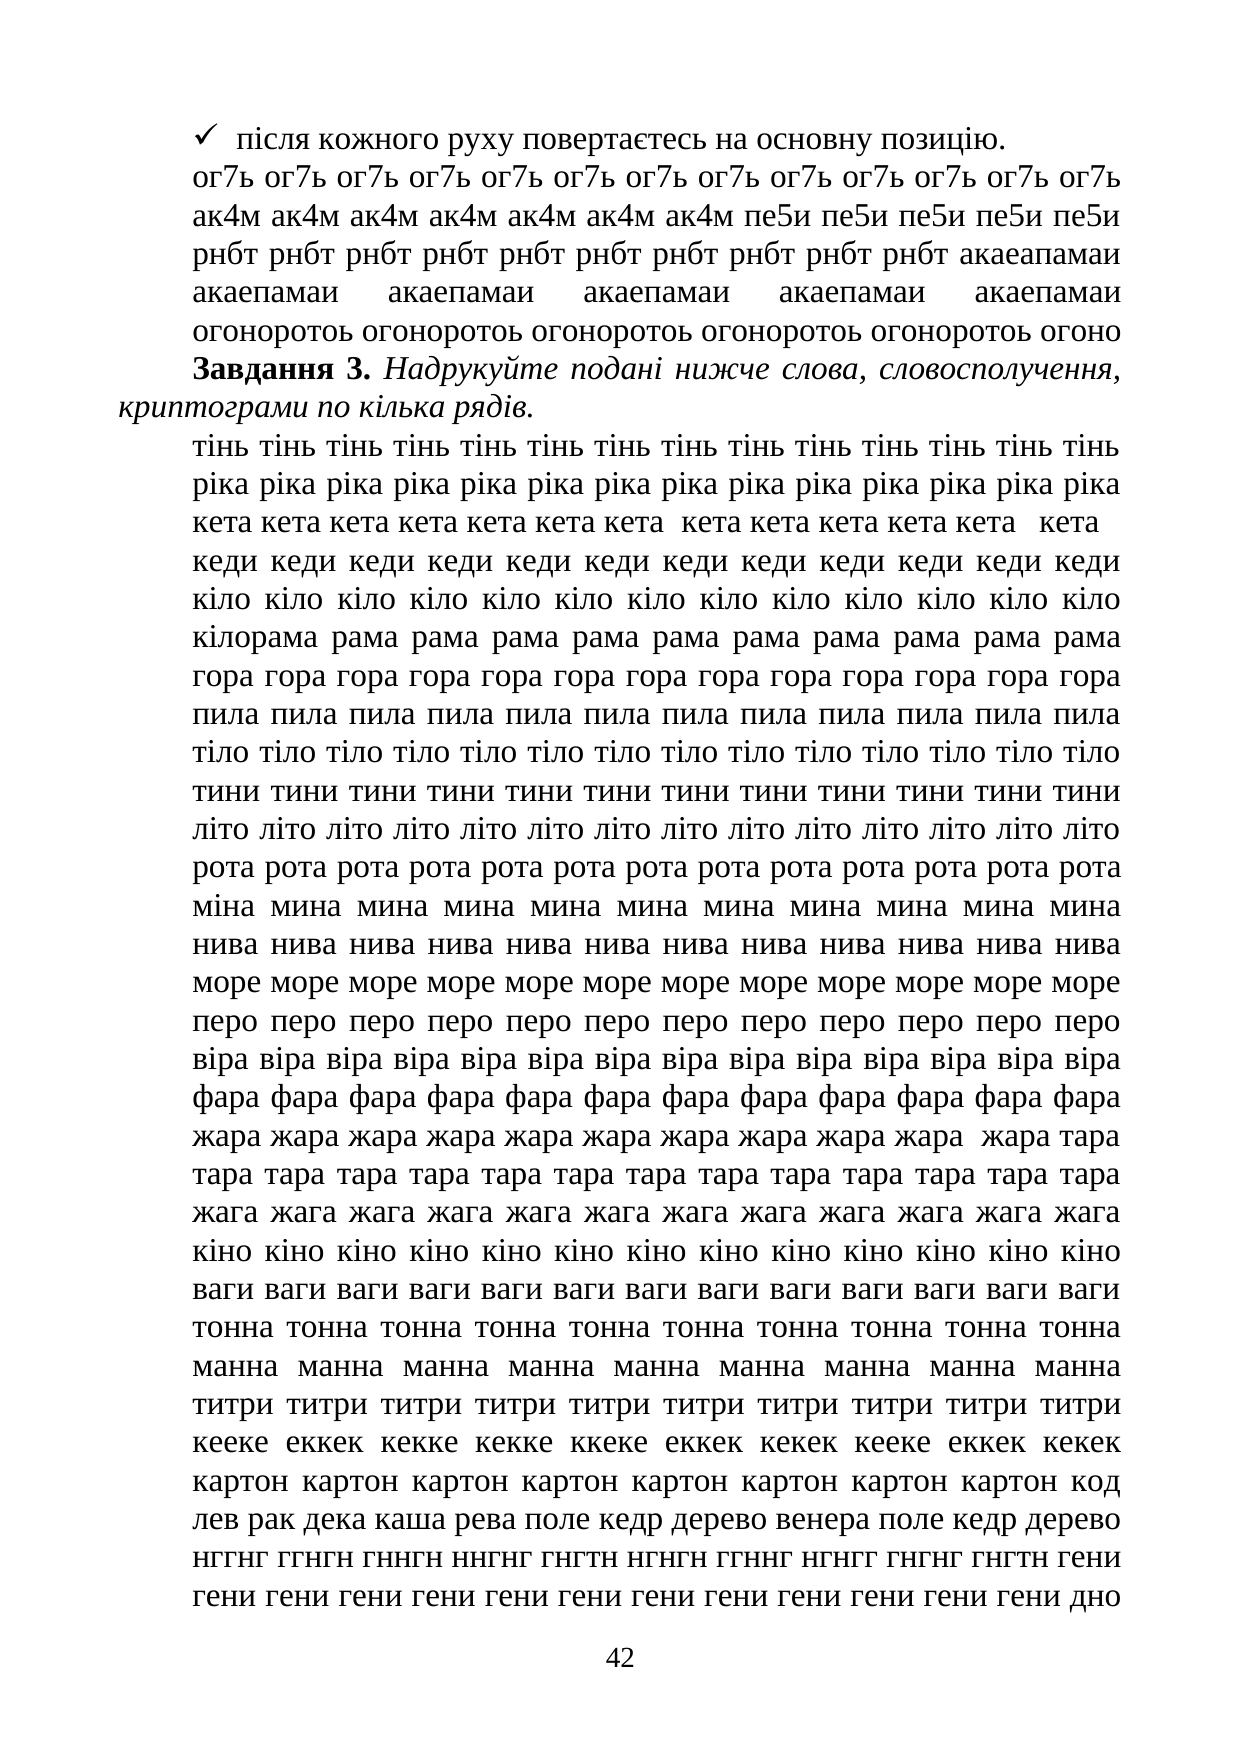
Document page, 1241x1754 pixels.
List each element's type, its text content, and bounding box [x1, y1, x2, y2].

list після кожного руху повертаєтесь на основну позицію. [192, 118, 1122, 156]
text Завдання 3. Надрукуйте подані нижче слова, словосполучення, криптограми по кілька рядів. [118, 348, 1122, 425]
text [192, 425, 1122, 1613]
text ог7ь ог7ь ог7ь ог7ь ог7ь ог7ь ог7ь ог7ь ог7ь ог7ь ог7ь ог7ь ог7ь ак4м ак4м ак4м ак4м ак4м ак4м ак4м пе5и пе5и пе5и пе5и пе5и рнбт рнбт рнбт рнбт рнбт рнбт рнбт рнбт рнбт рнбт акаеапамаи акаепамаи акаепамаи акаепамаи акаепамаи акаепамаи огоноротоь огоноротоь огоноротоь огоноротоь огоноротоь огоно [192, 156, 1122, 348]
